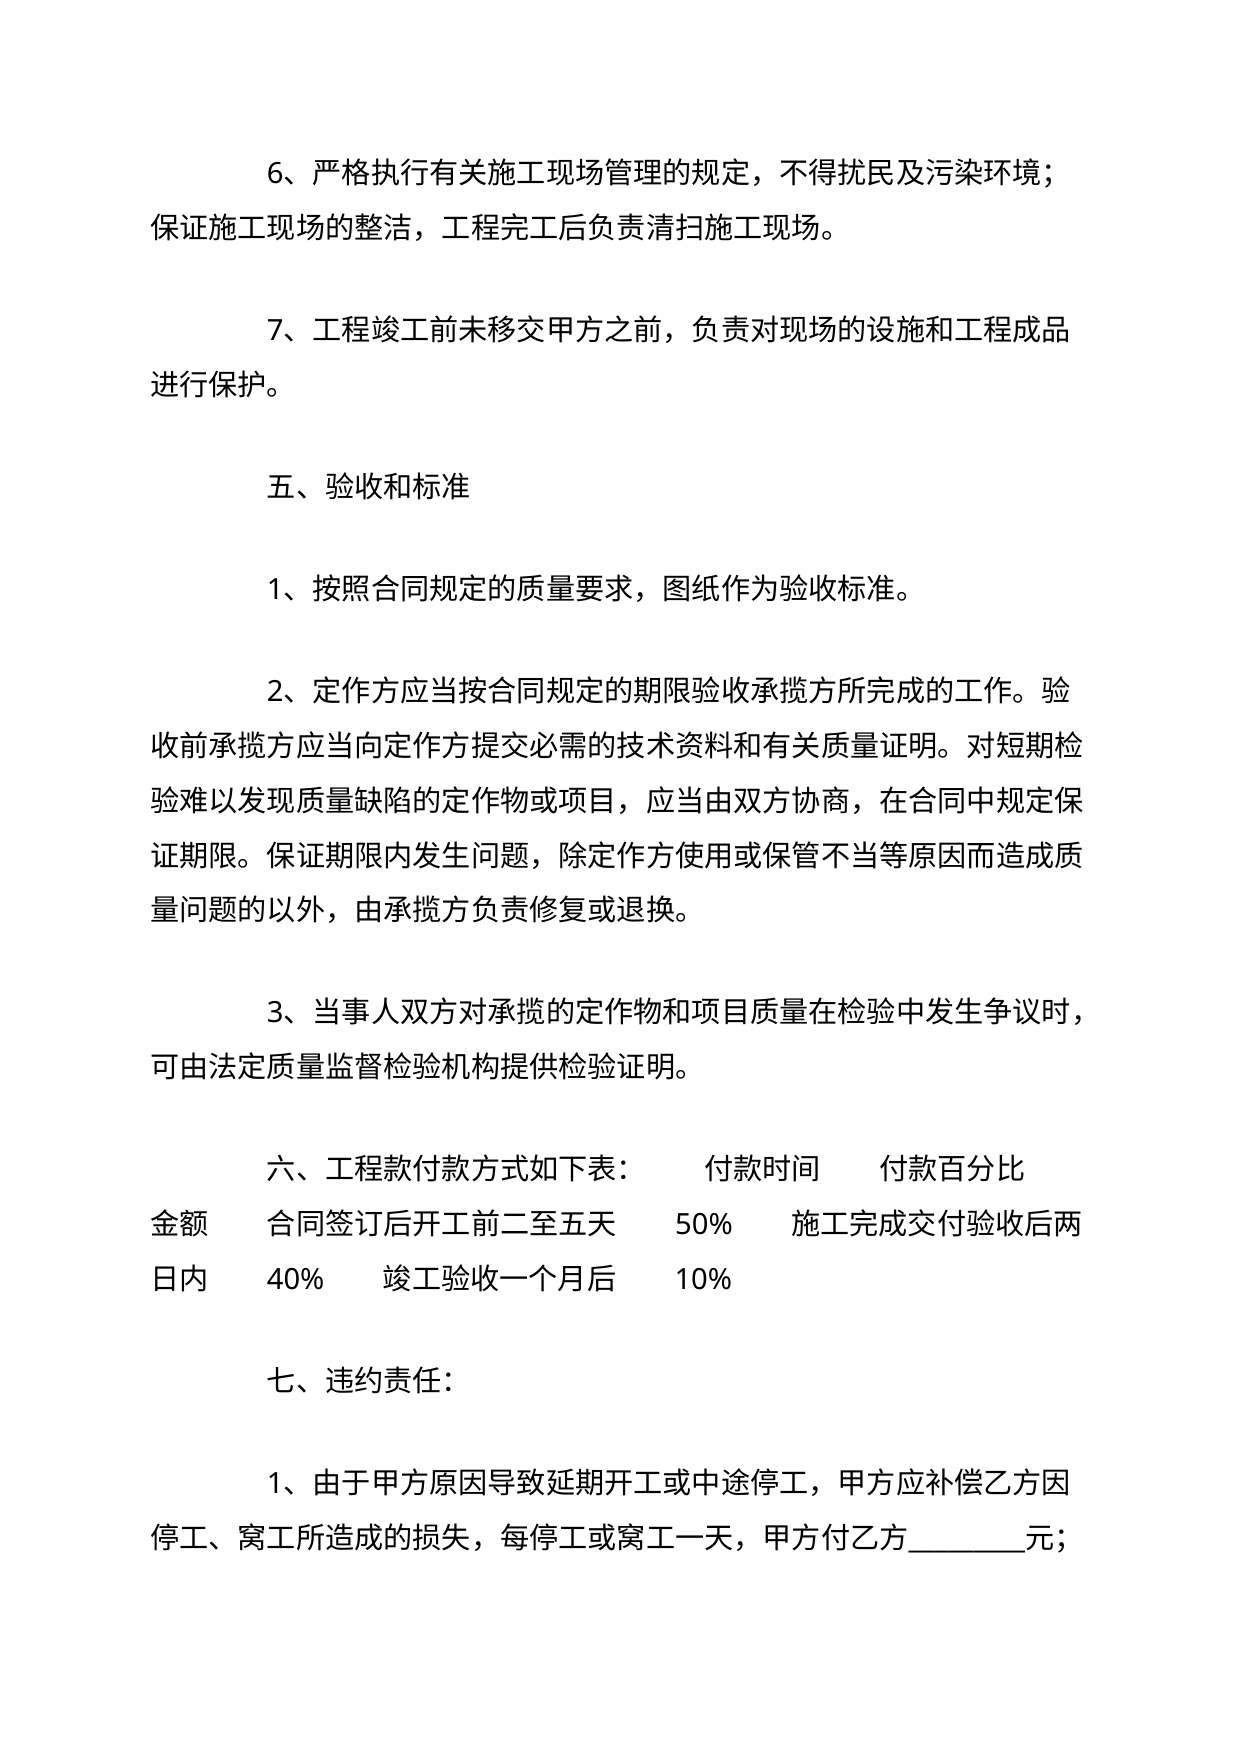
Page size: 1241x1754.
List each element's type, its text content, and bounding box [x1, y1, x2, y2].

text 7、工程竣工前未移交甲方之前，负责对现场的设施和工程成品进行保护。 [150, 307, 1090, 404]
text 六、工程款付款方式如下表： 付款时间 付款百分比 金额 合同签订后开工前二至五天 50% 施工完成交付验收后两日内 40% 竣工验收一个月后 10% [150, 1146, 1090, 1298]
text 1、按照合同规定的质量要求，图纸作为验收标准。 [150, 565, 1090, 608]
text 6、严格执行有关施工现场管理的规定，不得扰民及污染环境；保证施工现场的整洁，工程完工后负责清扫施工现场。 [150, 150, 1090, 247]
text 2、定作方应当按合同规定的期限验收承揽方所完成的工作。验收前承揽方应当向定作方提交必需的技术资料和有关质量证明。对短期检验难以发现质量缺陷的定作物或项目，应当由双方协商，在合同中规定保证期限。保证期限内发生问题，除定作方使用或保管不当等原因而造成质量问题的以外，由承揽方负责修复或退换。 [150, 667, 1090, 929]
text 五、验收和标准 [150, 463, 1090, 506]
text 3、当事人双方对承揽的定作物和项目质量在检验中发生争议时，可由法定质量监督检验机构提供检验证明。 [150, 989, 1090, 1086]
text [150, 1459, 1090, 1557]
text 七、违约责任： [150, 1357, 1090, 1400]
